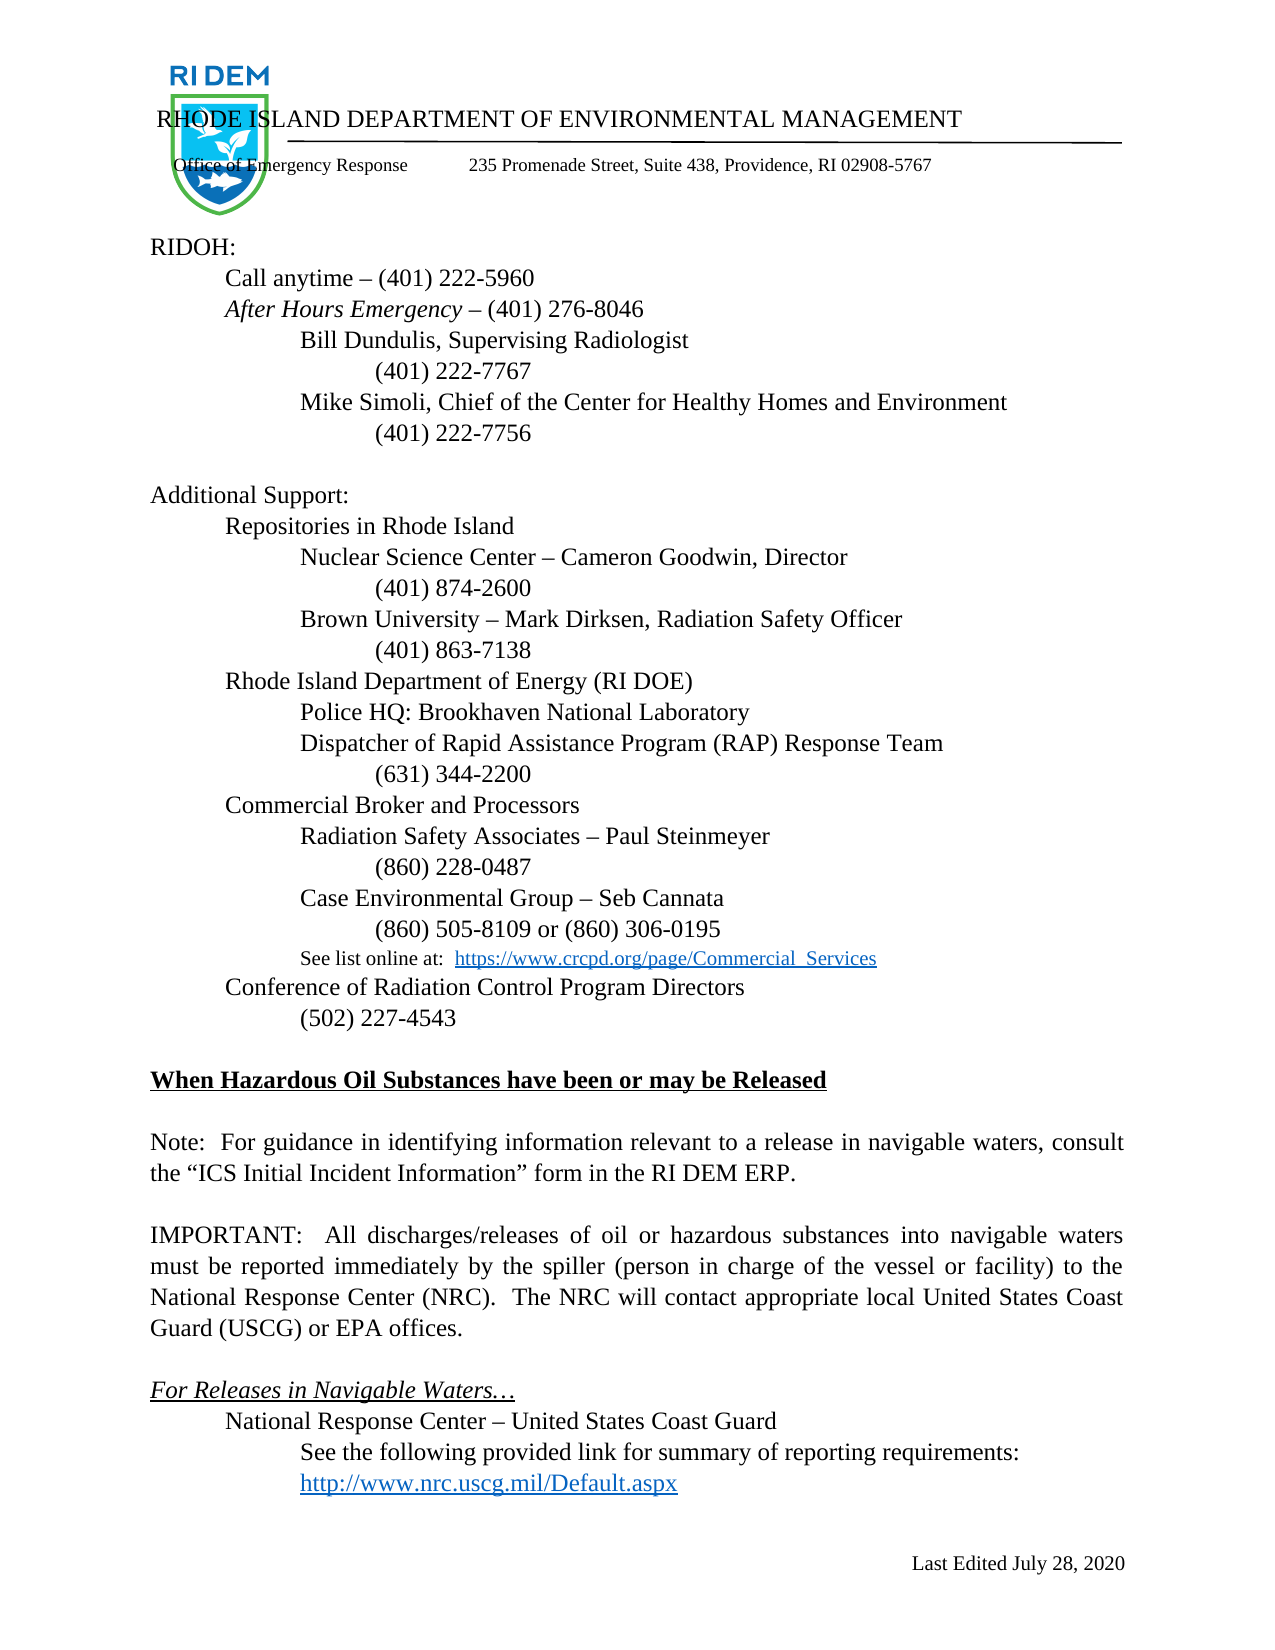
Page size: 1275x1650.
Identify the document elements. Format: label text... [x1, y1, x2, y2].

text For Releases in Navigable Waters… [150, 1375, 1125, 1404]
text Rhode Island Department of Energy (RI DOE) [150, 666, 1125, 695]
text Case Environmental Group – Seb Cannata [150, 883, 1125, 912]
text (631) 344-2200 [150, 759, 1125, 788]
text Brown University – Mark Dirksen, Radiation Safety Officer [150, 604, 1125, 633]
text Radiation Safety Associates – Paul Steinmeyer [150, 821, 1125, 850]
text RIDOH: [150, 232, 1125, 260]
text National Response Center – United States Coast Guard [150, 1406, 1125, 1435]
text Dispatcher of Rapid Assistance Program (RAP) Response Team [150, 728, 1125, 757]
text (502) 227-4543 [150, 1003, 1125, 1031]
text After Hours Emergency – (401) 276-8046 [150, 294, 1125, 322]
text Police HQ: Brookhaven National Laboratory [150, 697, 1125, 726]
text Note: For guidance in identifying information relevant to a release in navigable waters, consult the “ICS Initial Incident Information” form in the RI DEM ERP. [150, 1127, 1125, 1187]
text (401) 874-2600 [150, 573, 1125, 602]
text When Hazardous Oil Substances have been or may be Released [150, 1065, 1125, 1093]
text See the following provided link for summary of reporting requirements: [150, 1437, 1125, 1466]
text Mike Simoli, Chief of the Center for Healthy Homes and Environment [150, 387, 1125, 416]
text Nuclear Science Center – Cameron Goodwin, Director [150, 542, 1125, 571]
text (401) 222-7756 [150, 418, 1125, 447]
text (860) 505-8109 or (860) 306-0195 [150, 914, 1125, 943]
text (860) 228-0487 [150, 852, 1125, 881]
text Additional Support: [150, 480, 1125, 509]
text (401) 222-7767 [150, 356, 1125, 384]
text Call anytime – (401) 222-5960 [150, 263, 1125, 291]
text (401) 863-7138 [150, 635, 1125, 664]
text IMPORTANT: All discharges/releases of oil or hazardous substances into navigable waters must be reported immediately by the spiller (person in charge of the vessel or facility) to the National Response Center (NRC). The NRC will contact appropriate local United States Coast Guard (USCG) or EPA offices. [150, 1220, 1125, 1342]
picture [159, 55, 279, 220]
text Bill Dundulis, Supervising Radiologist [150, 325, 1125, 353]
picture [161, 112, 167, 119]
text Conference of Radiation Control Program Directors [150, 972, 1125, 1000]
text See list online at: https://www.crcpd.org/page/Commercial_Services [150, 946, 1125, 970]
text Repositories in Rhode Island [150, 511, 1125, 540]
text Commercial Broker and Processors [150, 790, 1125, 819]
text http://www.nrc.uscg.mil/Default.aspx [150, 1468, 1125, 1497]
